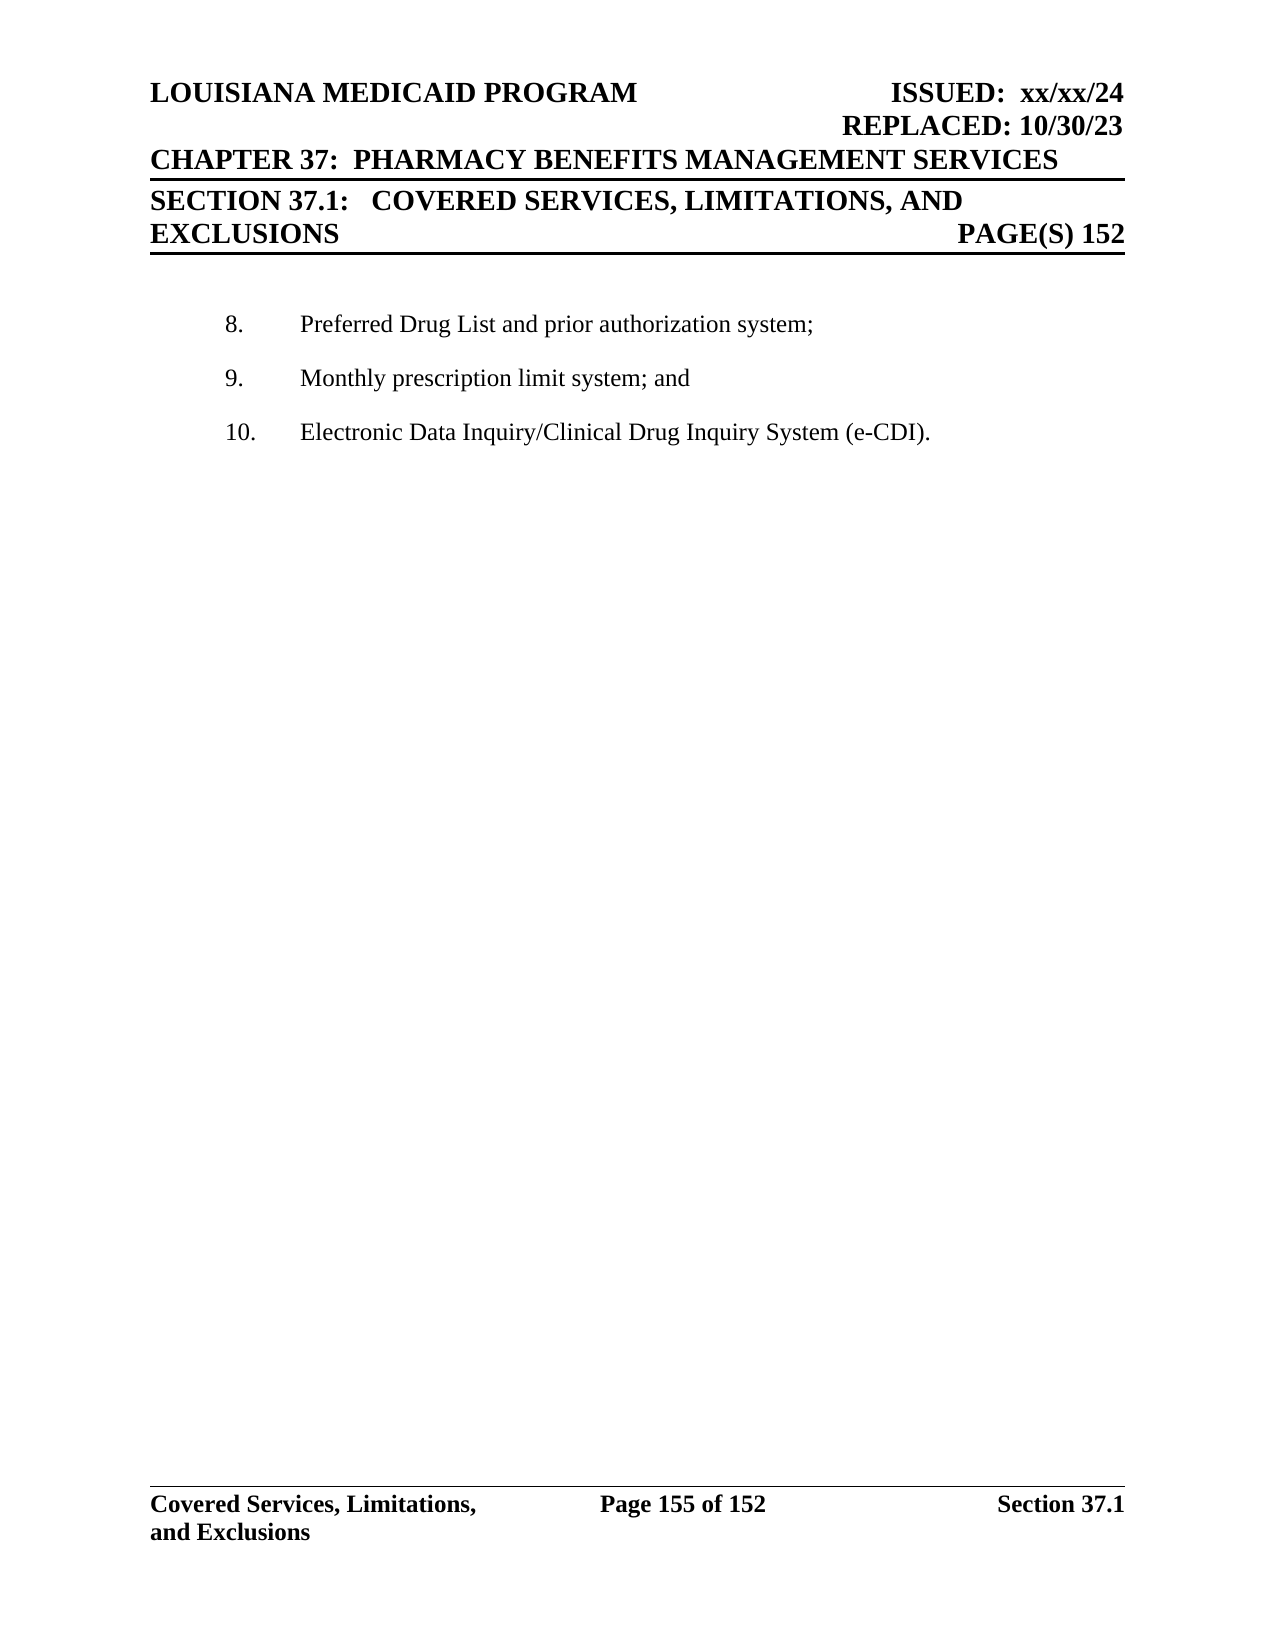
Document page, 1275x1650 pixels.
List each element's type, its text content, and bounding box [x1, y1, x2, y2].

list Preferred Drug List and prior authorization system; [225, 309, 1125, 338]
list Electronic Data Inquiry/Clinical Drug Inquiry System (e-CDI). [225, 417, 1125, 446]
list Monthly prescription limit system; and [225, 363, 1125, 392]
